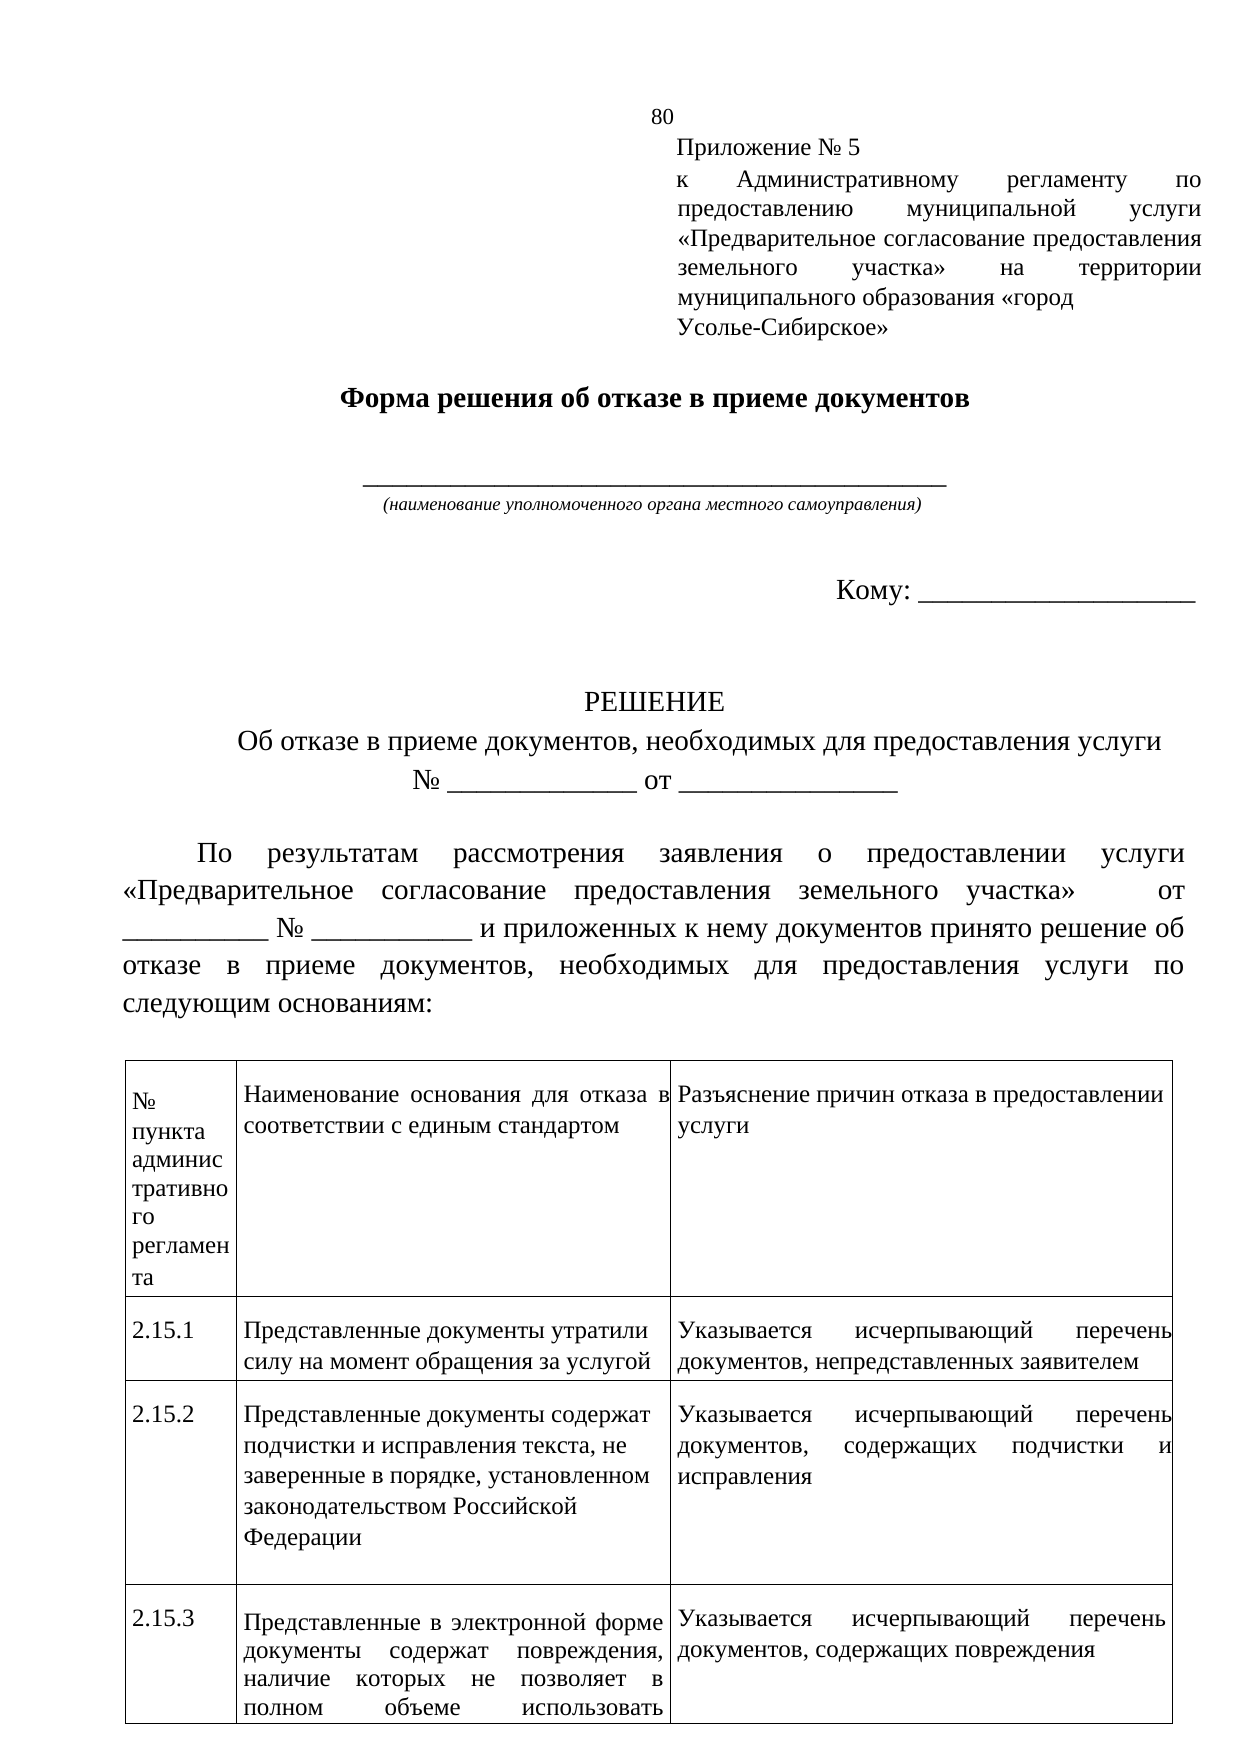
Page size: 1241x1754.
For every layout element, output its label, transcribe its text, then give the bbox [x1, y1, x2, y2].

table_cell 2.15.1 [126, 1297, 236, 1380]
text Приложение № 5 [676, 132, 1202, 160]
table_cell Представленные документы содержат подчистки и исправления текста, не заверенные в порядке, установленном законодательством Российской Федерации [237, 1381, 670, 1584]
text № _____________ от _______________ [122, 762, 1187, 796]
table_header № пункта админис тративно го регламен та [126, 1061, 236, 1296]
text Об отказе в приеме документов, необходимых для предоставления услуги [237, 723, 1163, 757]
table_header Разъяснение причин отказа в предоставлении услуги [671, 1061, 1172, 1296]
table_cell 2.15.3 [126, 1585, 236, 1723]
table_cell Указывается исчерпывающий перечень документов, непредставленных заявителем [671, 1297, 1172, 1380]
text ________________________________________ [122, 457, 1187, 490]
text Усолье-Сибирское» [676, 312, 1202, 340]
text Кому: ___________________ [122, 572, 1195, 606]
table_cell Представленные документы утратили силу на момент обращения за услугой [237, 1297, 670, 1380]
text По результатам рассмотрения заявления о предоставлении услуги «Предварительное согласование предоставления земельного участка» от __________ № ___________ и приложенных к нему документов принято решение об отказе в приеме документов, необходимых для предоставления услуги по следующим основаниям: [122, 835, 1186, 1018]
text к Административному регламенту по предоставлению муниципальной услуги «Предварительное согласование предоставления земельного участка» на территории муниципального образования «город [676, 164, 1202, 311]
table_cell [671, 1585, 1172, 1723]
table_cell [237, 1585, 670, 1723]
subtitle Форма решения об отказе в приеме документов [159, 380, 1151, 413]
text (наименование уполномоченного органа местного самоуправления) [383, 493, 1215, 515]
table_cell 2.15.2 [126, 1381, 236, 1584]
table_cell Указывается исчерпывающий перечень документов, содержащих подчистки и исправления [671, 1381, 1172, 1584]
text РЕШЕНИЕ [201, 684, 1108, 718]
table_header Наименование основания для отказа в соответствии с единым стандартом [237, 1061, 670, 1296]
